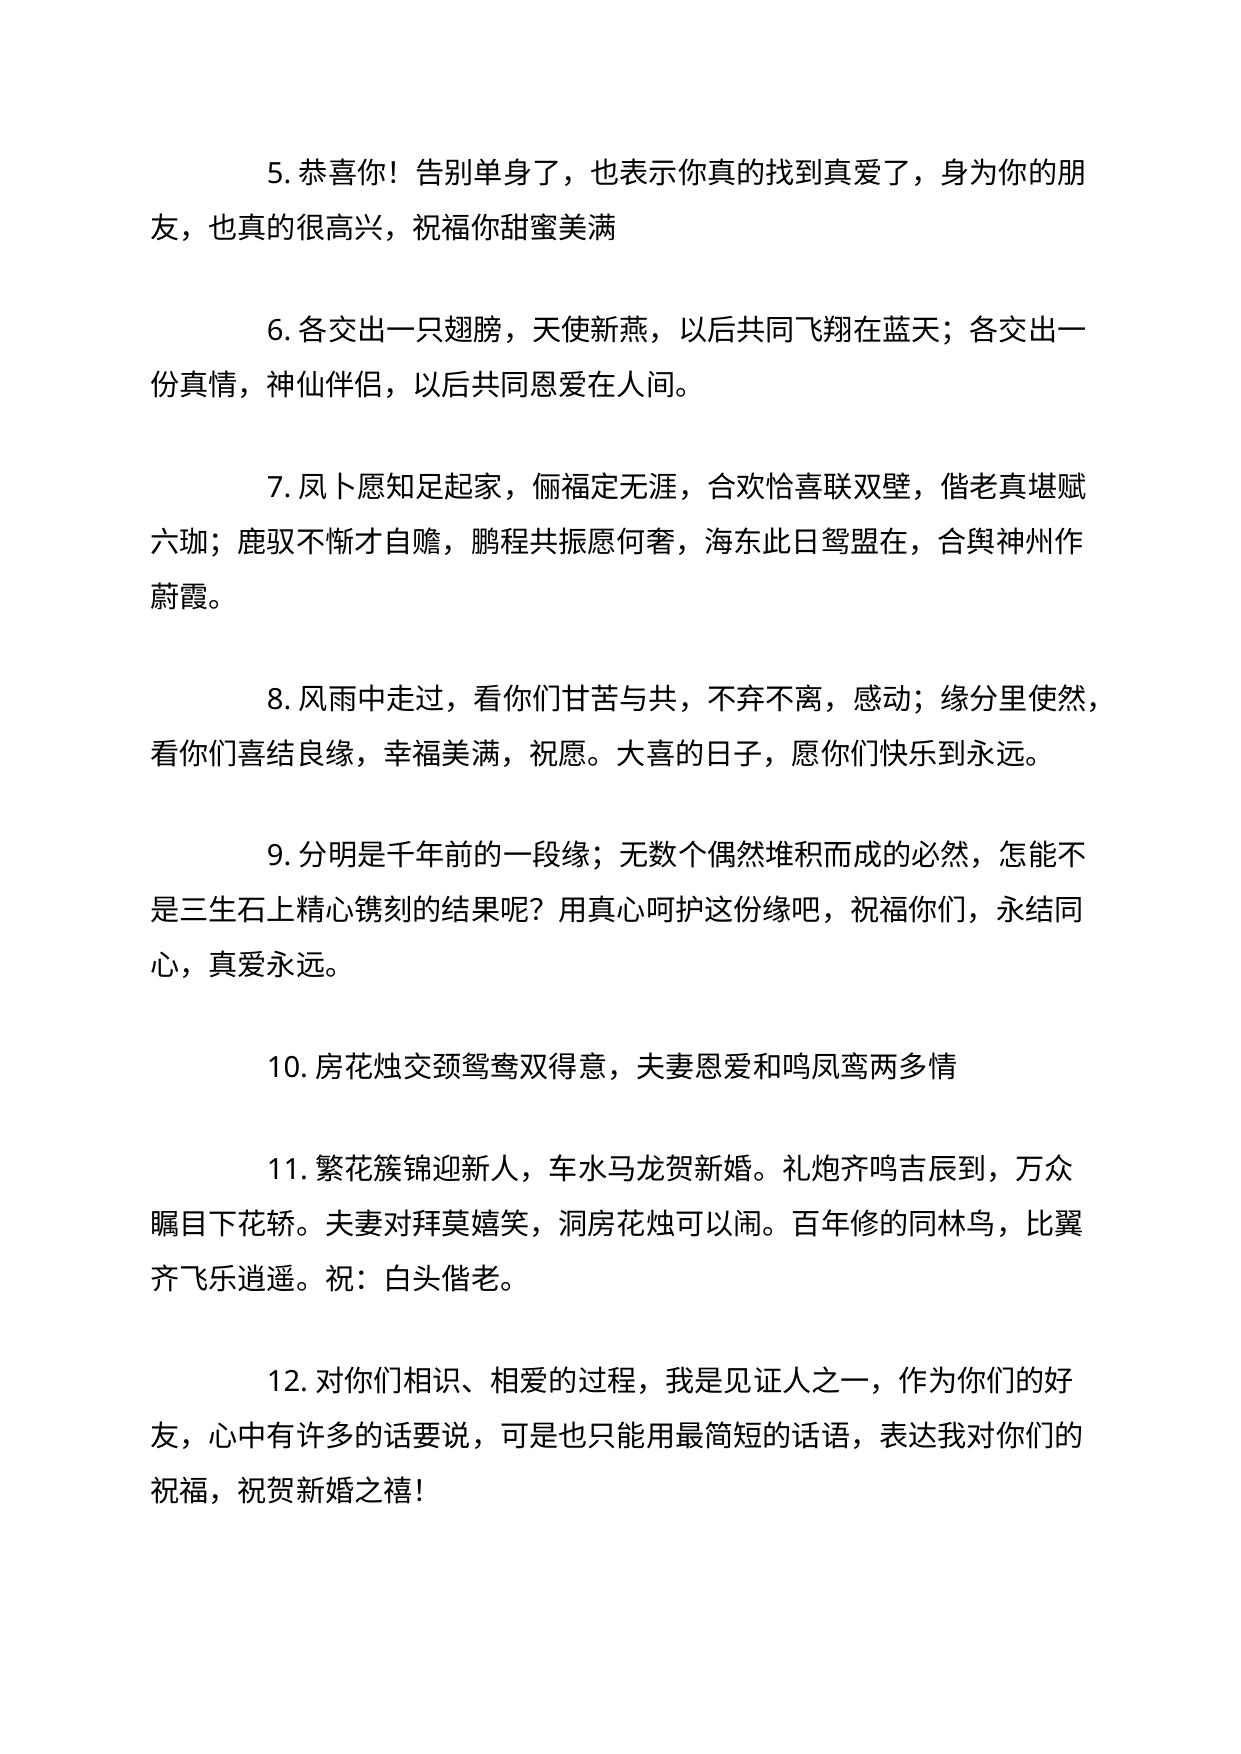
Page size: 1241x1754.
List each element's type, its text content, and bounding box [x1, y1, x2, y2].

text 5. 恭喜你！告别单身了，也表示你真的找到真爱了，身为你的朋友，也真的很高兴，祝福你甜蜜美满 [150, 150, 1090, 247]
text 10. 房花烛交颈鸳鸯双得意，夫妻恩爱和鸣凤鸾两多情 [150, 1044, 1090, 1086]
text 8. 风雨中走过，看你们甘苦与共，不弃不离，感动；缘分里使然，看你们喜结良缘，幸福美满，祝愿。大喜的日子，愿你们快乐到永远。 [150, 675, 1090, 772]
text 12. 对你们相识、相爱的过程，我是见证人之一，作为你们的好友，心中有许多的话要说，可是也只能用最简短的话语，表达我对你们的祝福，祝贺新婚之禧！ [150, 1357, 1090, 1509]
text 6. 各交出一只翅膀，天使新燕，以后共同飞翔在蓝天；各交出一份真情，神仙伴侣，以后共同恩爱在人间。 [150, 307, 1090, 404]
text 7. 凤卜愿知足起家，俪福定无涯，合欢恰喜联双壁，偕老真堪赋六珈；鹿驭不惭才自赡，鹏程共振愿何奢，海东此日鸳盟在，合舆神州作蔚霞。 [150, 463, 1090, 616]
text 11. 繁花簇锦迎新人，车水马龙贺新婚。礼炮齐鸣吉辰到，万众瞩目下花轿。夫妻对拜莫嬉笑，洞房花烛可以闹。百年修的同林鸟，比翼齐飞乐逍遥。祝：白头偕老。 [150, 1146, 1090, 1298]
text 9. 分明是千年前的一段缘；无数个偶然堆积而成的必然，怎能不是三生石上精心镌刻的结果呢？用真心呵护这份缘吧，祝福你们，永结同心，真爱永远。 [150, 832, 1090, 984]
